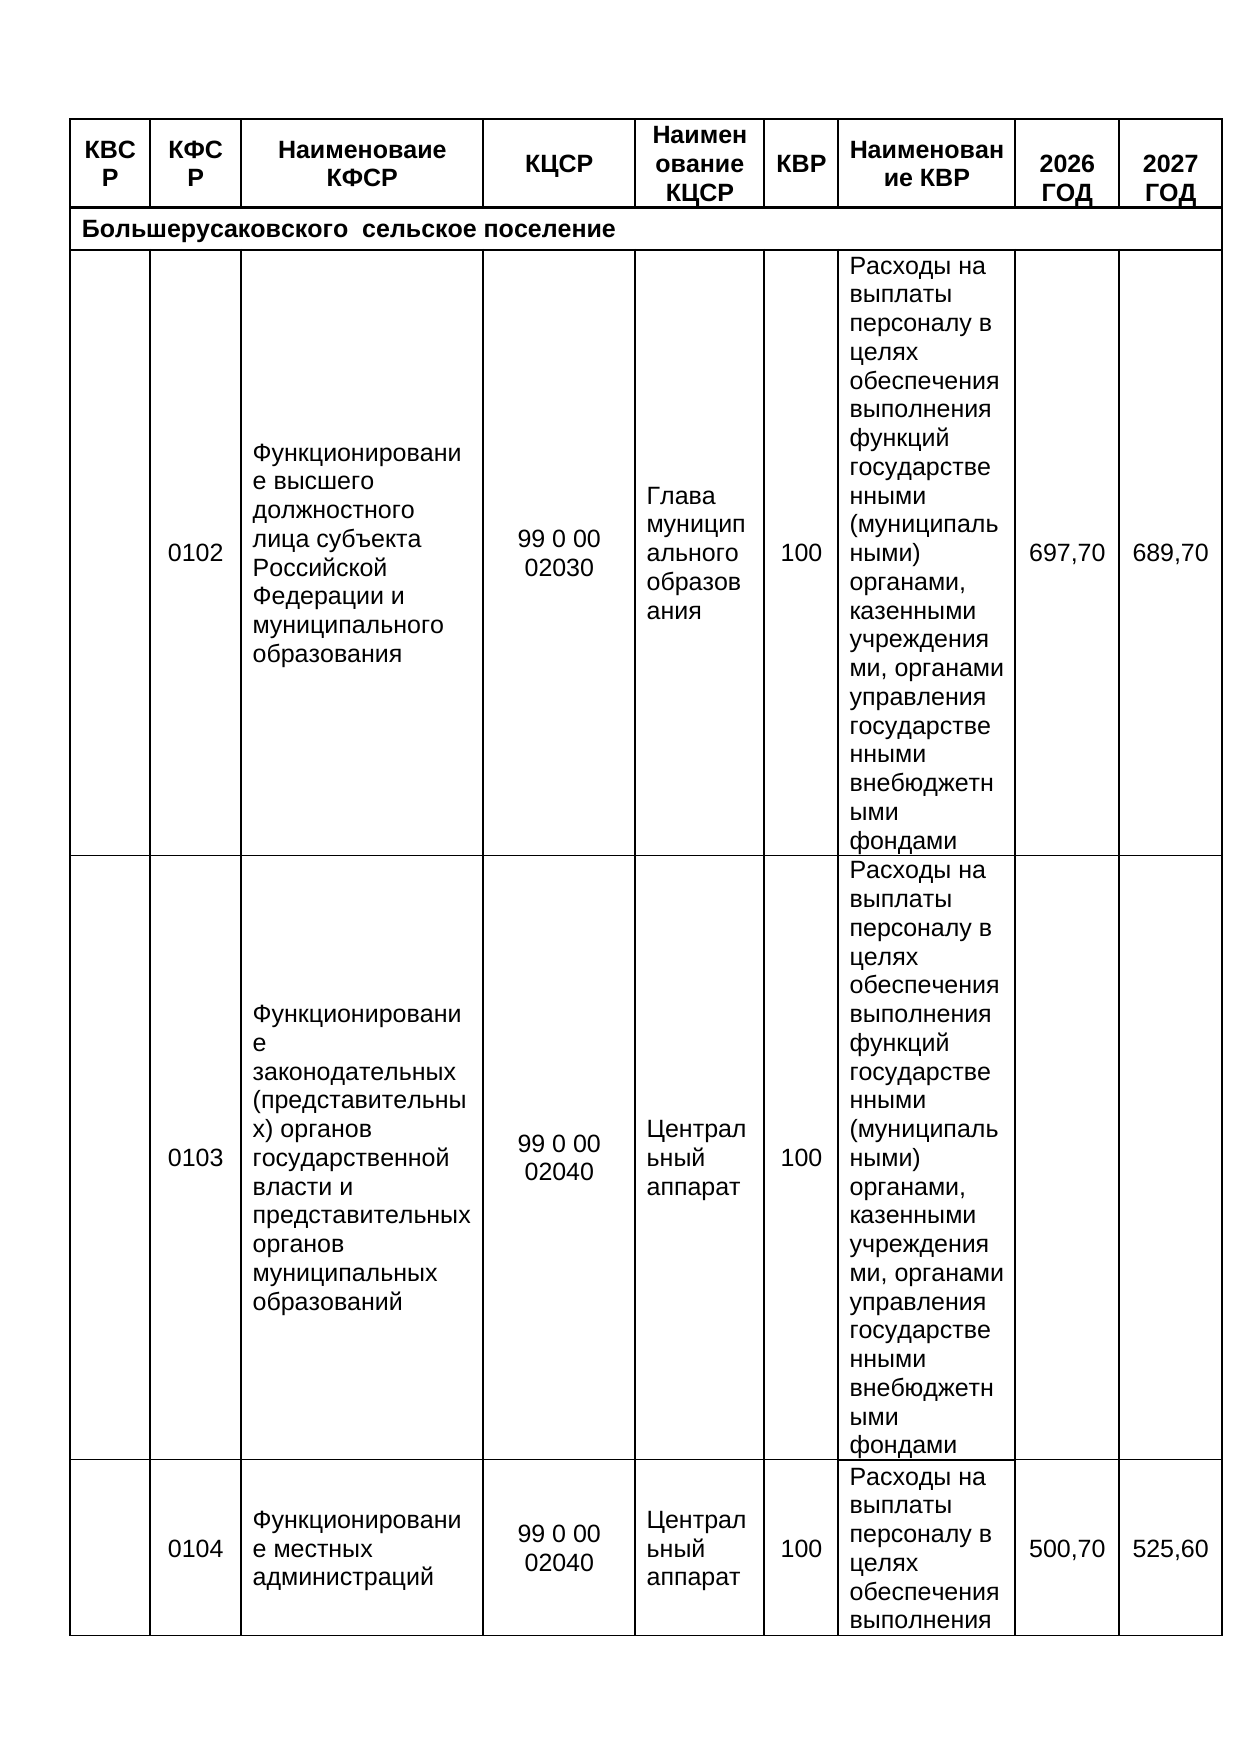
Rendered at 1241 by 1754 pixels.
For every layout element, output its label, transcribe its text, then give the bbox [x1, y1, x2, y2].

table_cell Функционирование законодательных (представительных) органов государственной власти и представительных органов муниципальных образований [242, 856, 482, 1459]
table_cell 500,70 [1016, 1460, 1118, 1635]
table_cell 697,70 [1016, 251, 1118, 854]
table_cell Центральный аппарат [636, 1460, 763, 1635]
table_cell 99 0 00 02040 [484, 856, 634, 1459]
table_cell 99 0 00 02040 [484, 1460, 634, 1635]
table_cell 2027 ГОД [1120, 120, 1221, 206]
table_cell Центральный аппарат [636, 856, 763, 1459]
table_cell Функционирование высшего должностного лица субъекта Российской Федерации и муниципального образования [242, 251, 482, 854]
table_cell КВСР [71, 120, 149, 206]
table_cell 525,60 [1120, 1460, 1221, 1635]
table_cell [242, 1460, 482, 1635]
table_cell Глава муниципального образования [636, 251, 763, 854]
table_cell КФСР [151, 120, 240, 206]
table_cell [71, 1460, 149, 1635]
table_cell [1016, 856, 1118, 1459]
table_cell КЦСР [484, 120, 634, 206]
table_cell 0102 [151, 251, 240, 854]
table_cell 100 [765, 1460, 837, 1635]
table_cell Наименование КЦСР [636, 120, 763, 206]
table_cell [71, 856, 149, 1459]
table_cell Большерусаковского сельское поселение [71, 209, 1221, 249]
table_cell 0103 [151, 856, 240, 1459]
table_cell 99 0 00 02030 [484, 251, 634, 854]
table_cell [839, 1461, 1014, 1635]
table_cell Наименование КВР [839, 120, 1014, 206]
table_cell [1120, 856, 1221, 1459]
table_cell Наименоваие КФСР [242, 120, 482, 206]
table_cell [71, 251, 149, 854]
table_cell 0104 [151, 1460, 240, 1635]
table_cell 100 [765, 251, 837, 854]
table_cell КВР [765, 120, 837, 206]
table_cell 2026 ГОД [1016, 120, 1118, 206]
table_cell 100 [765, 856, 837, 1459]
table_cell 689,70 [1120, 251, 1221, 854]
